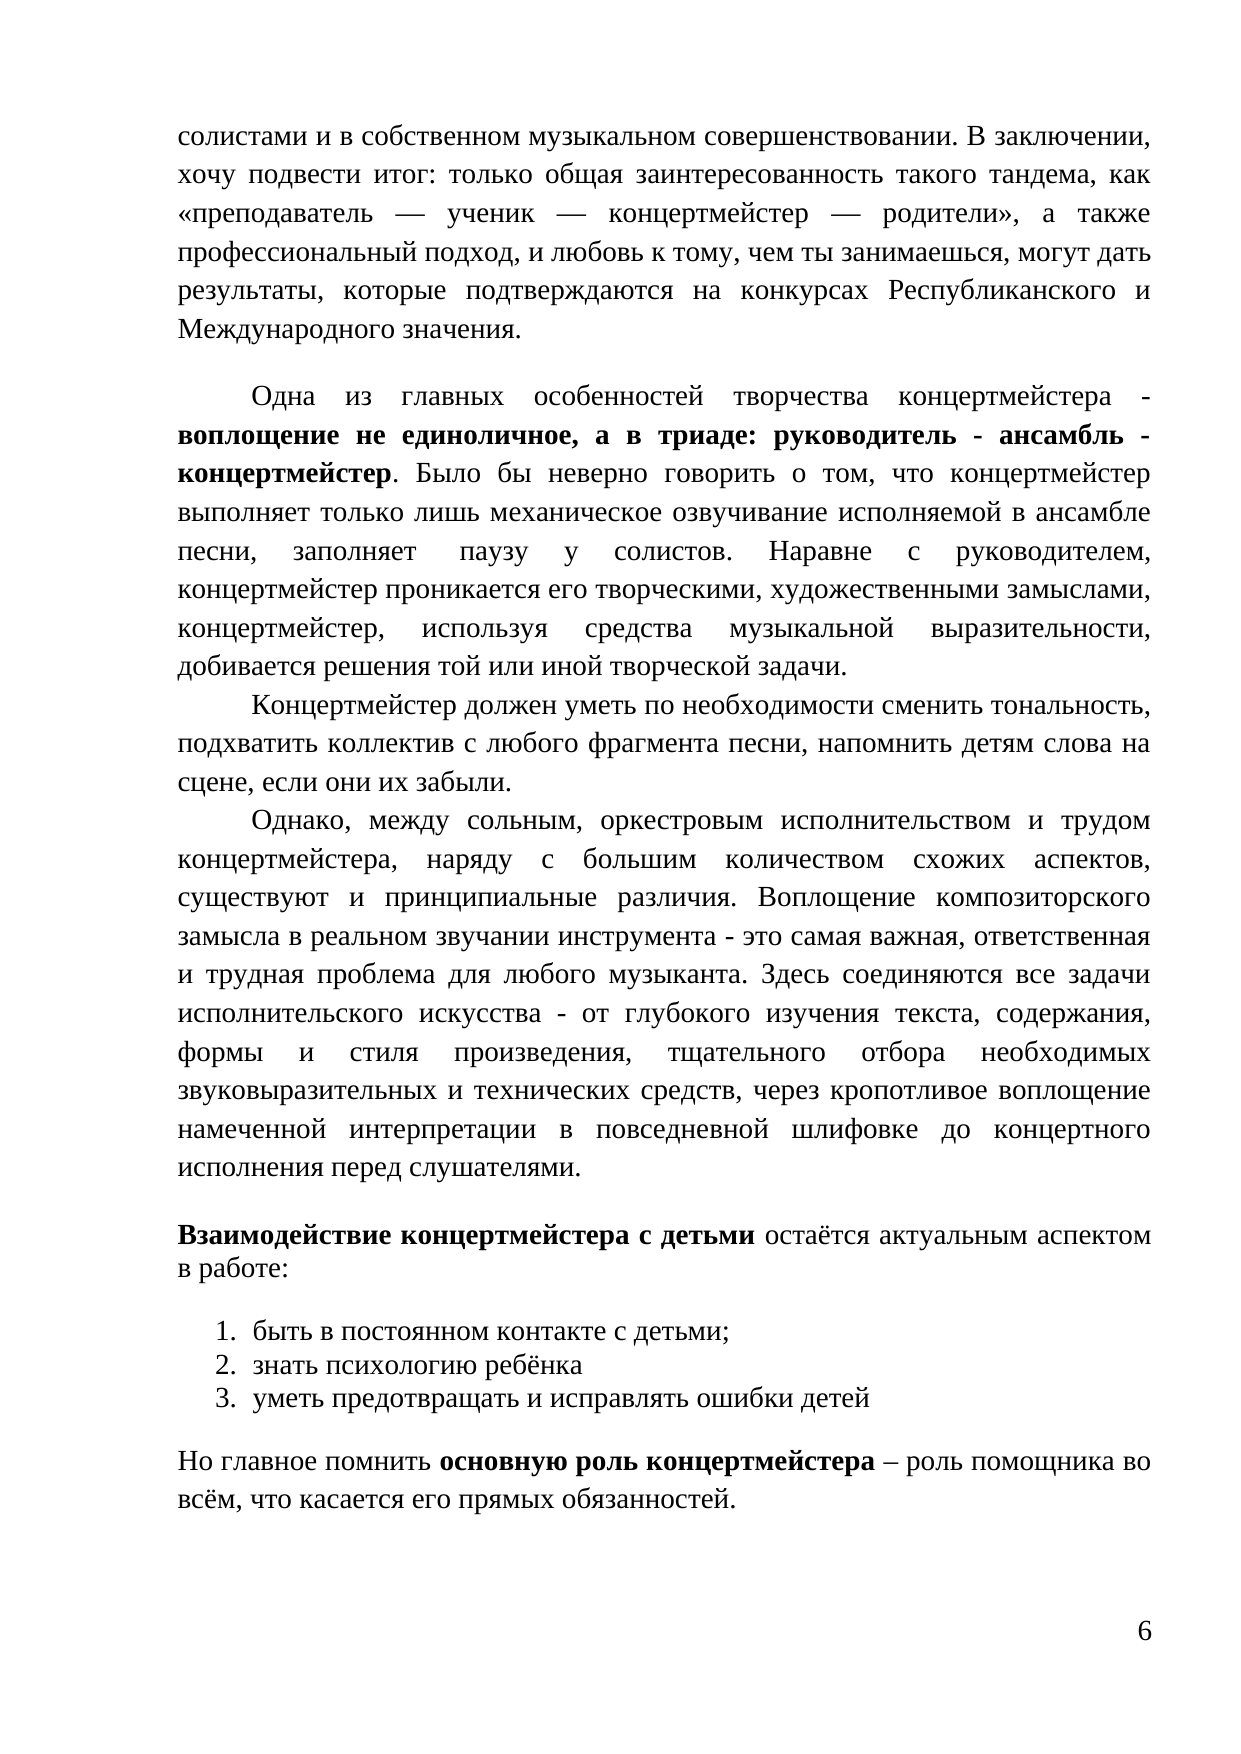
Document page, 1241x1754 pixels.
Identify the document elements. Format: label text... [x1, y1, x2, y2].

text Одна из главных особенностей творчества концертмейстера - воплощение не единоличное, а в триаде: руководитель - ансамбль - концертмейстер. Было бы неверно говорить о том, что концертмейстер выполняет только лишь механическое озвучивание исполняемой в ансамбле песни, заполняет паузу у солистов. Наравне с руководителем, концертмейстер проникается его творческими, художественными замыслами, концертмейстер, используя средства музыкальной выразительности, добивается решения той или иной творческой задачи. [177, 378, 1152, 682]
list уметь предотвращать и исправлять ошибки детей [215, 1380, 1152, 1414]
list знать психологию ребёнка [215, 1347, 1152, 1380]
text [177, 118, 1152, 344]
list быть в постоянном контакте с детьми; [215, 1313, 1152, 1347]
text Взаимодействие концертмейстера с детьми остаётся актуальным аспектом в работе: [177, 1217, 1152, 1284]
text Концертмейстер должен уметь по необходимости сменить тональность, подхватить коллектив с любого фрагмента песни, напомнить детям слова на сцене, если они их забыли. [177, 687, 1152, 797]
text Но главное помнить основную роль концертмейстера – роль помощника во всём, что касается его прямых обязанностей. [177, 1443, 1152, 1515]
text Однако, между сольным, оркестровым исполнительством и трудом концертмейстера, наряду с большим количеством схожих аспектов, существуют и принципиальные различия. Воплощение композиторского замысла в реальном звучании инструмента - это самая важная, ответственная и трудная проблема для любого музыканта. Здесь соединяются все задачи исполнительского искусства - от глубокого изучения текста, содержания, формы и стиля произведения, тщательного отбора необходимых звуковыразительных и технических средств, через кропотливое воплощение намеченной интерпретации в повседневной шлифовке до концертного исполнения перед слушателями. [177, 802, 1152, 1183]
